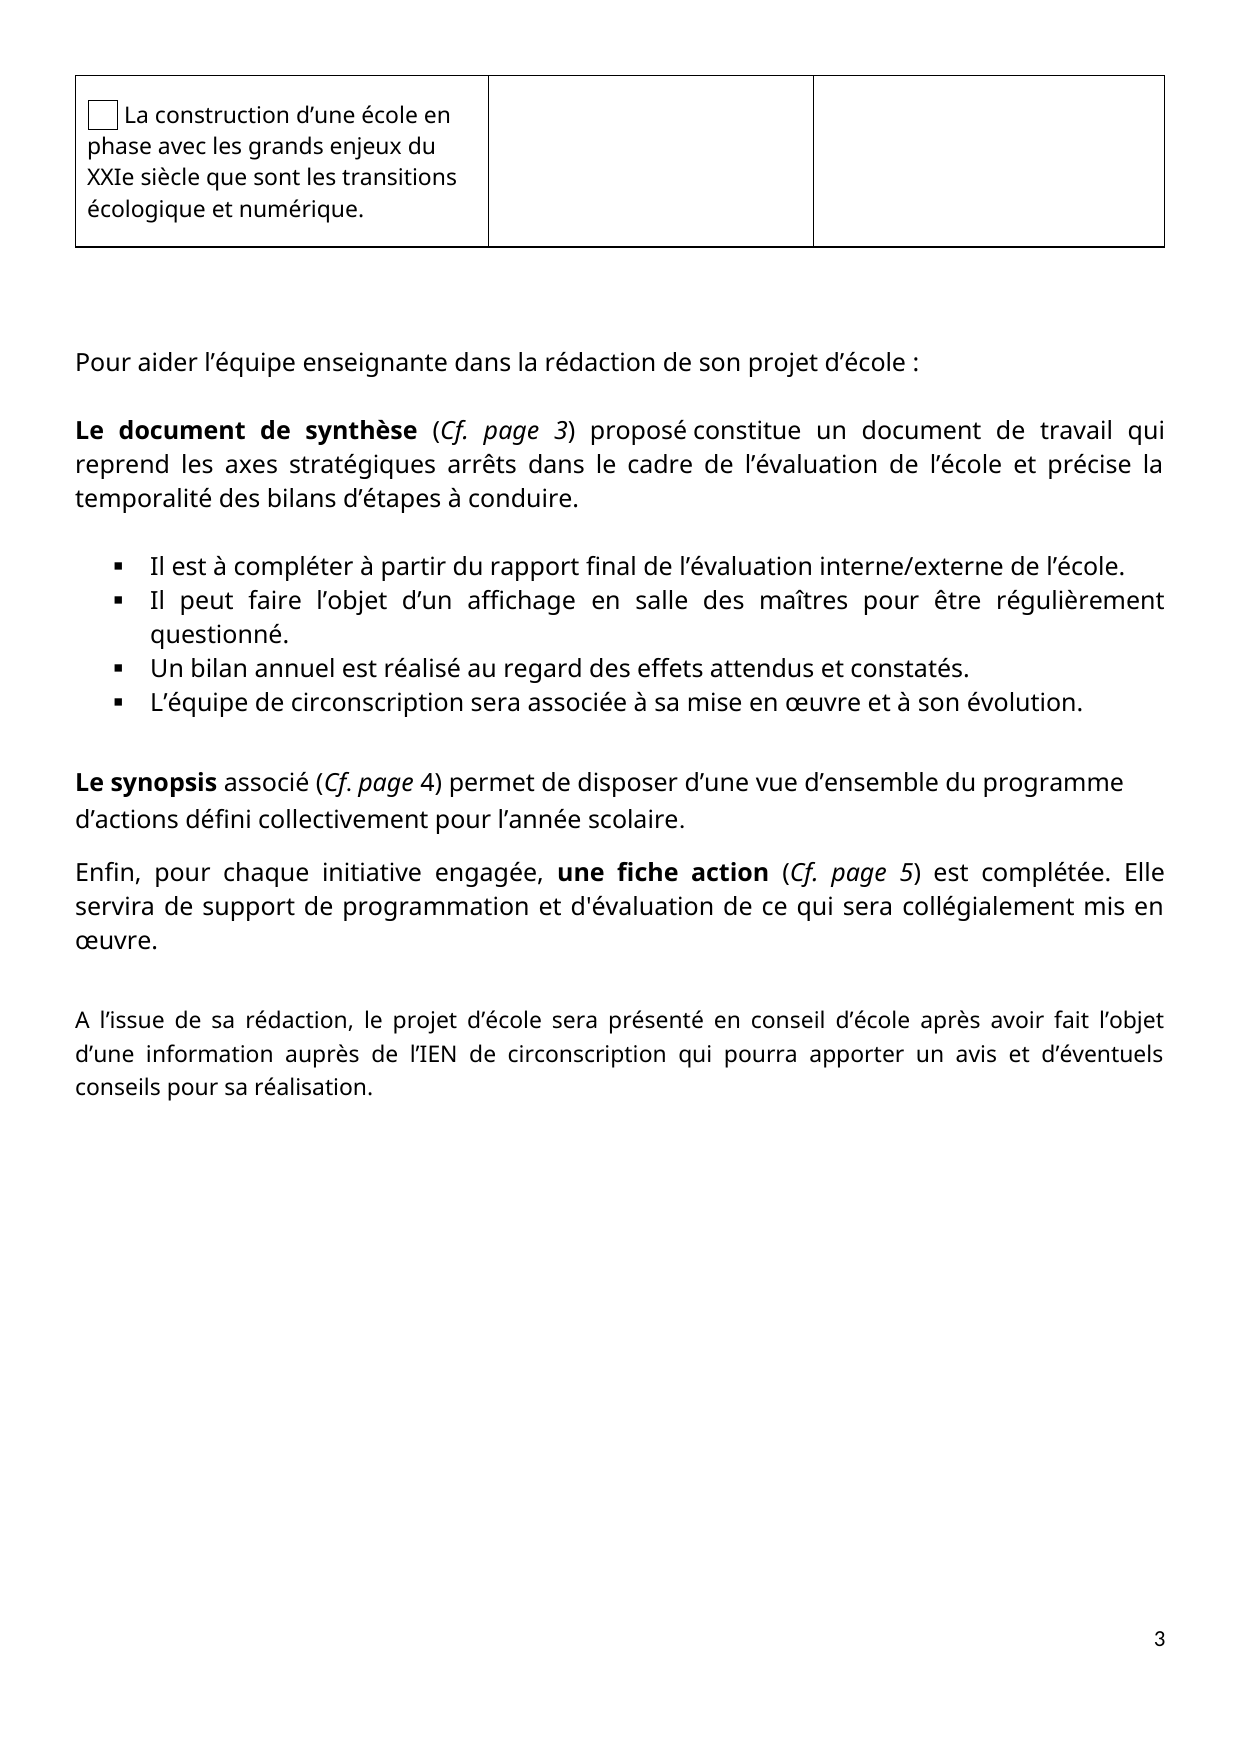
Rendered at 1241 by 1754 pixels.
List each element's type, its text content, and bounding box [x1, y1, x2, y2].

list Il est à compléter à partir du rapport final de l’évaluation interne/externe de l’école. [112, 549, 1165, 583]
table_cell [76, 76, 488, 246]
text Enfin, pour chaque initiative engagée, une fiche action (Cf. page 5) est complétée. Elle servira de support de programmation et d'évaluation de ce qui sera collégialement mis en œuvre. [75, 855, 1165, 957]
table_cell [814, 76, 1164, 246]
text A l’issue de sa rédaction, le projet d’école sera présenté en conseil d’école après avoir fait l’objet d’une information auprès de l’IEN de circonscription qui pourra apporter un avis et d’éventuels conseils pour sa réalisation. [75, 1004, 1165, 1102]
list L’équipe de circonscription sera associée à sa mise en œuvre et à son évolution. [112, 685, 1165, 719]
list Il peut faire l’objet d’un affichage en salle des maîtres pour être régulièrement questionné. [112, 583, 1165, 651]
text Le synopsis associé (Cf. page 4) permet de disposer d’une vue d’ensemble du programme d’actions défini collectivement pour l’année scolaire. [75, 764, 1165, 835]
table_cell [489, 76, 813, 246]
text Pour aider l’équipe enseignante dans la rédaction de son projet d’école : [75, 344, 1165, 378]
list Un bilan annuel est réalisé au regard des effets attendus et constatés. [112, 651, 1165, 685]
text Le document de synthèse (Cf. page 3) proposé constitue un document de travail qui reprend les axes stratégiques arrêts dans le cadre de l’évaluation de l’école et précise la temporalité des bilans d’étapes à conduire. [75, 412, 1165, 515]
